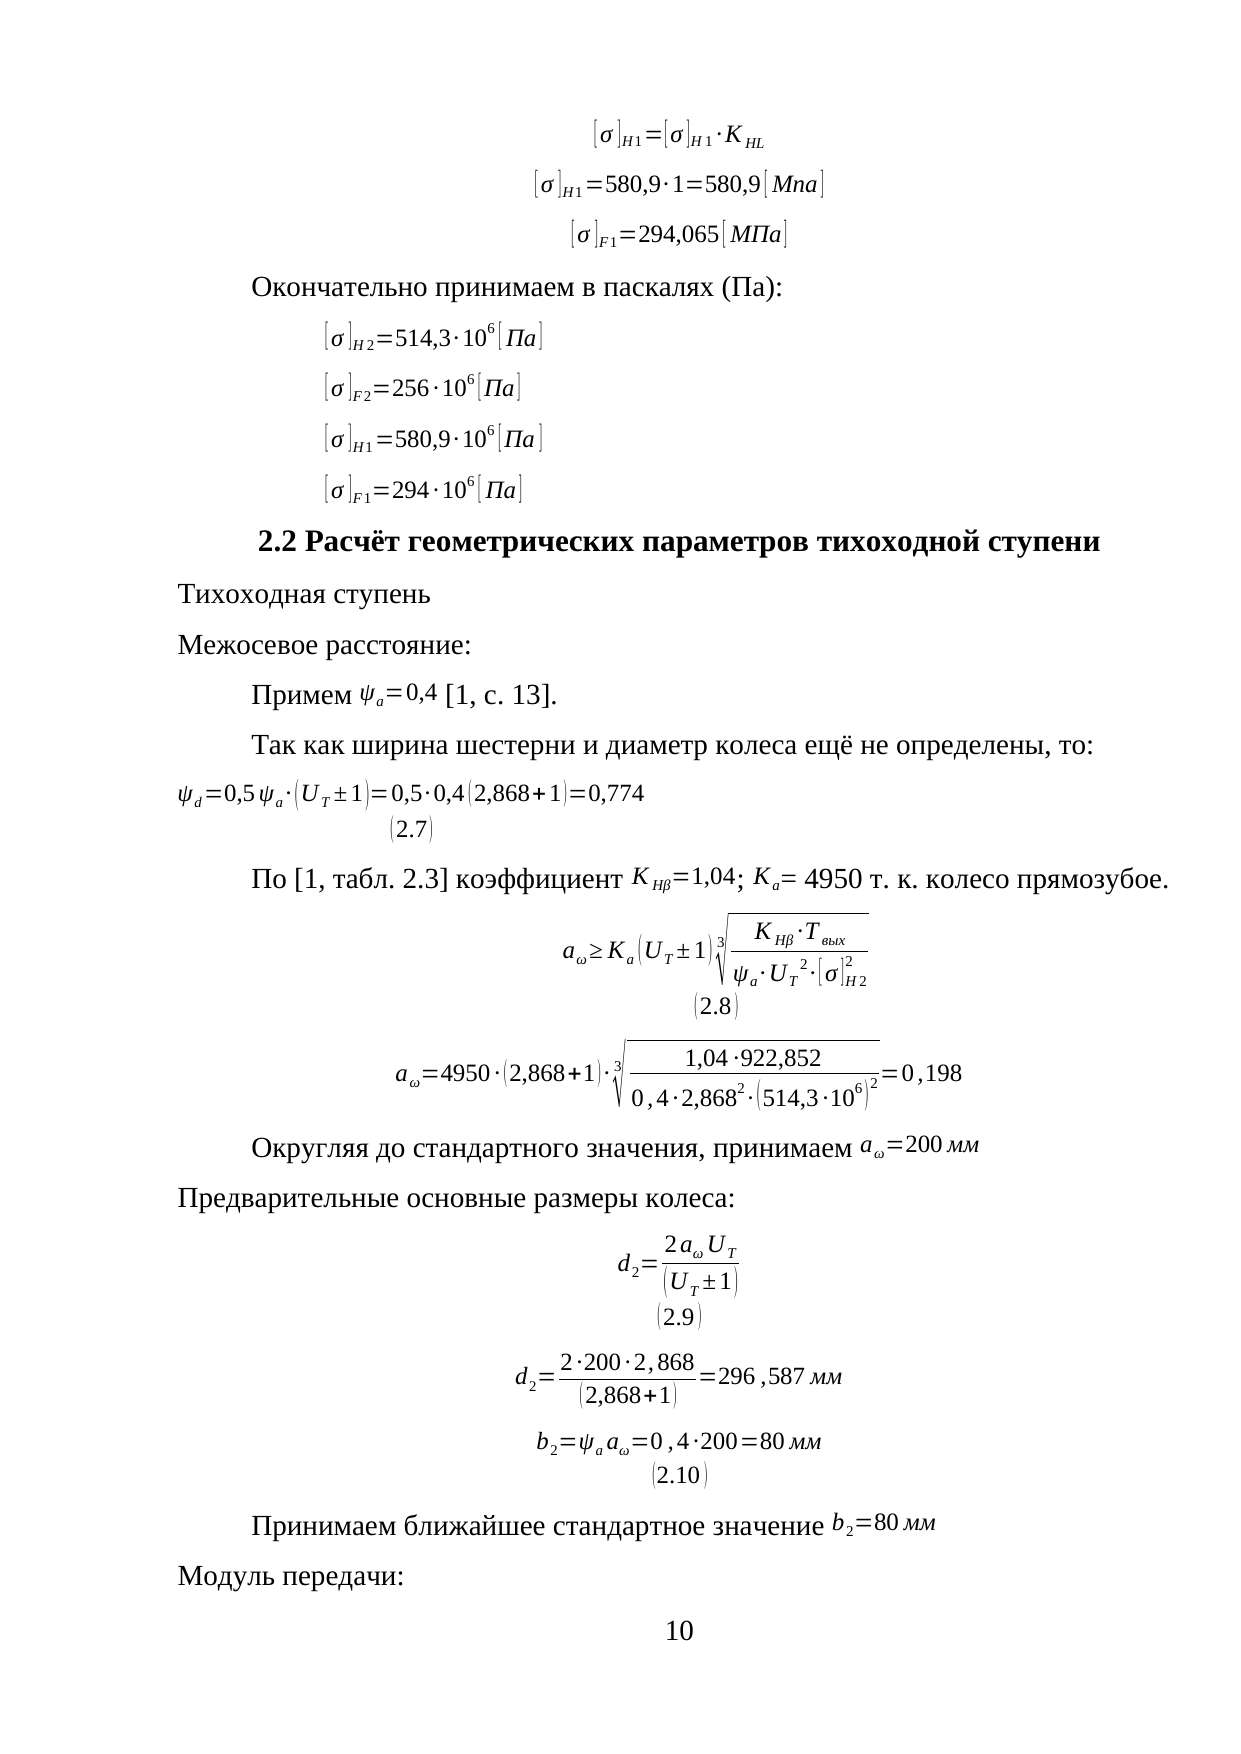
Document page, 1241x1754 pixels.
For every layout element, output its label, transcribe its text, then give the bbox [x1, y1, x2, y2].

text Окончательно принимаем в паскалях (Па): [177, 269, 1181, 303]
text Предварительные основные размеры колеса: [177, 1180, 1181, 1214]
subtitle 2.2 Расчёт геометрических параметров тихоходной ступени [177, 523, 1181, 559]
text Тихоходная ступень [177, 577, 1181, 610]
text Так как ширина шестерни и диаметр колеса ещё не определены, то: [177, 727, 1181, 844]
text Принимаем ближайшее стандартное значение [177, 1508, 1181, 1541]
text Межосевое расстояние: [177, 627, 1181, 660]
text Округляя до стандартного значения, принимаем [177, 1130, 1181, 1163]
text Примем [1, с. 13]. [177, 677, 1181, 711]
text По [1, табл. 2.3] коэффициент ; = 4950 т. к. колесо прямозубое. [251, 861, 1181, 895]
text Модуль передачи: [177, 1558, 1181, 1591]
